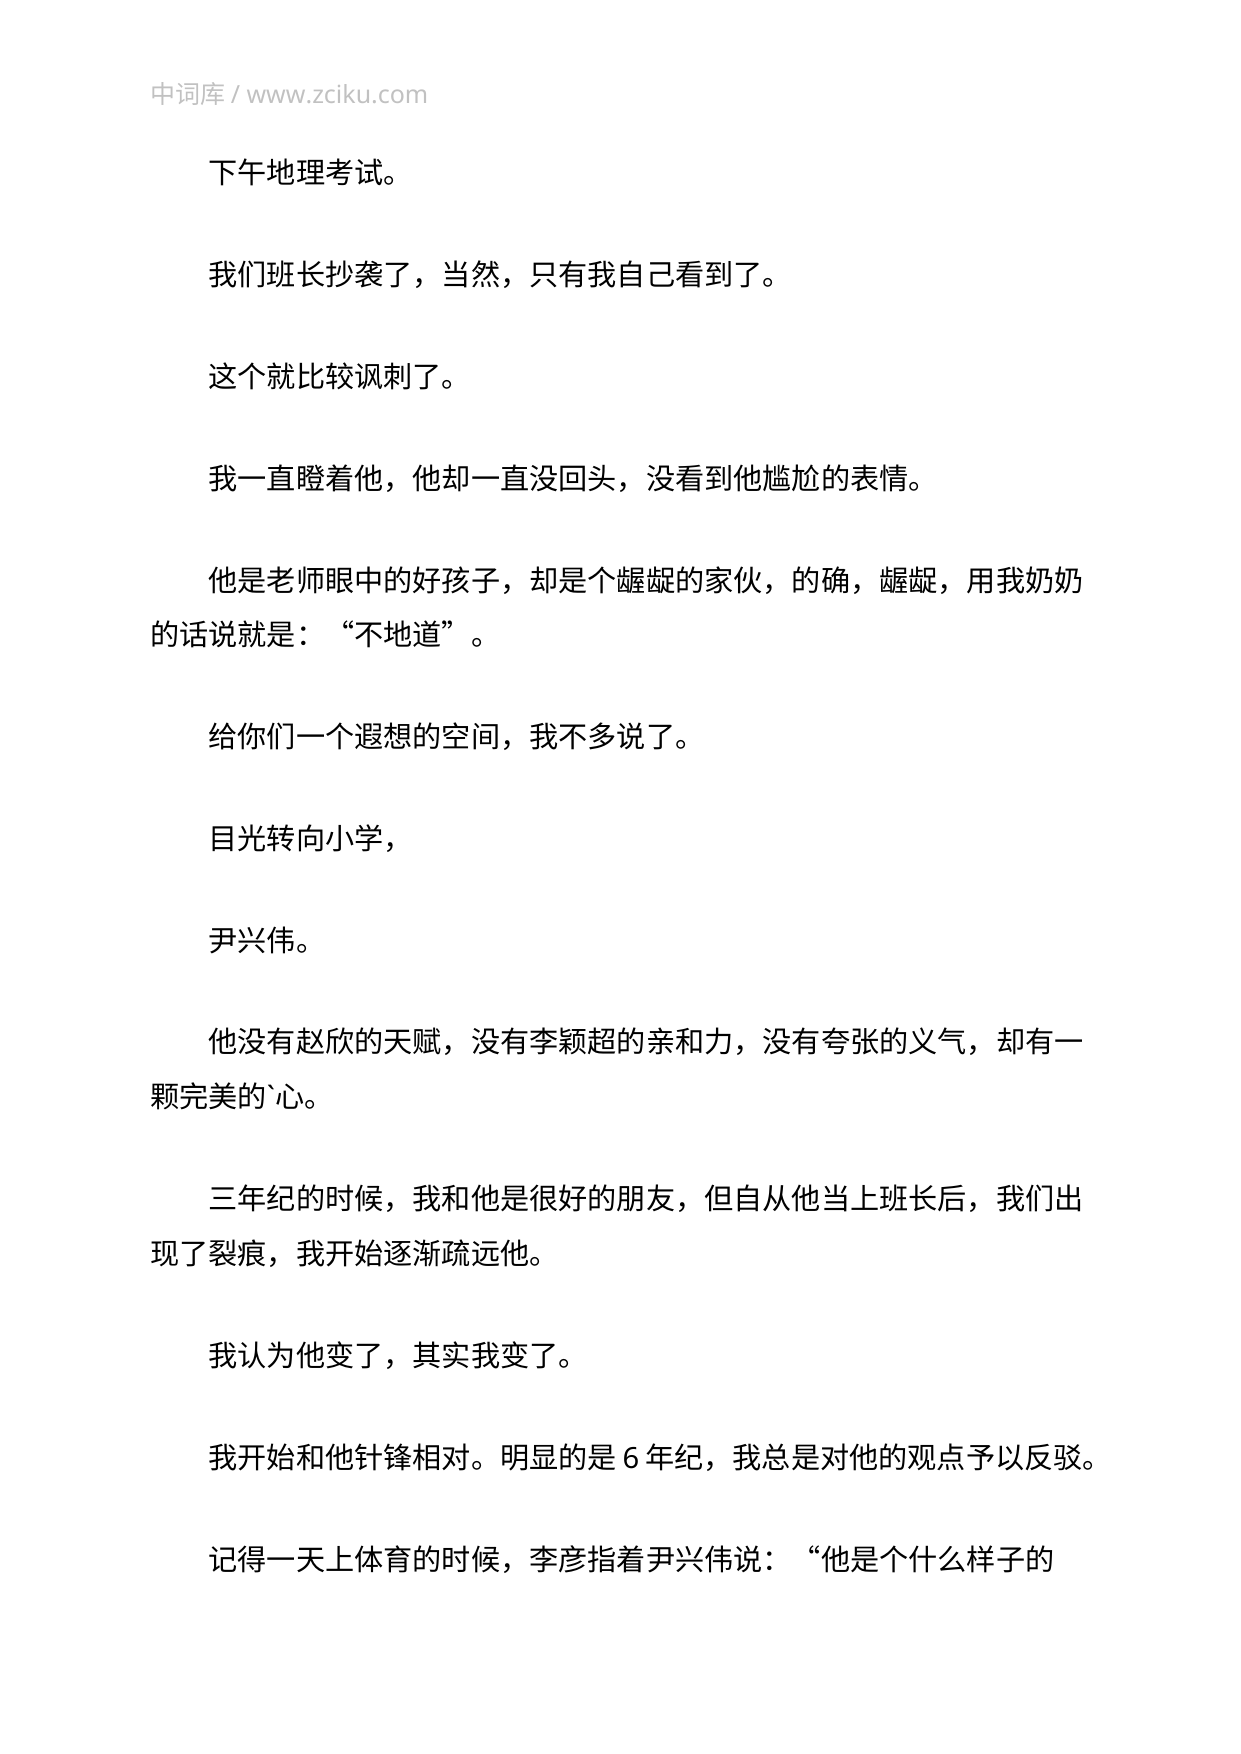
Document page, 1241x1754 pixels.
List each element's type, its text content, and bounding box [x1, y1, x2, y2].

text 他是老师眼中的好孩子，却是个龌龊的家伙，的确，龌龊，用我奶奶的话说就是：“不地道”。 [150, 557, 1090, 654]
text 三年纪的时候，我和他是很好的朋友，但自从他当上班长后，我们出现了裂痕，我开始逐渐疏远他。 [150, 1176, 1090, 1273]
text 给你们一个遐想的空间，我不多说了。 [150, 714, 1090, 756]
text 我一直瞪着他，他却一直没回头，没看到他尴尬的表情。 [150, 455, 1090, 498]
text 我认为他变了，其实我变了。 [150, 1333, 1090, 1375]
text 下午地理考试。 [150, 150, 1090, 192]
text 他没有赵欣的天赋，没有李颖超的亲和力，没有夸张的义气，却有一颗完美的`心。 [150, 1019, 1090, 1116]
text 我开始和他针锋相对。明显的是6年纪，我总是对他的观点予以反驳。 [150, 1434, 1090, 1477]
text 这个就比较讽刺了。 [150, 353, 1090, 396]
text 我们班长抄袭了，当然，只有我自己看到了。 [150, 252, 1090, 294]
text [150, 1536, 1090, 1579]
text 尹兴伟。 [150, 917, 1090, 959]
text 目光转向小学， [150, 816, 1090, 858]
